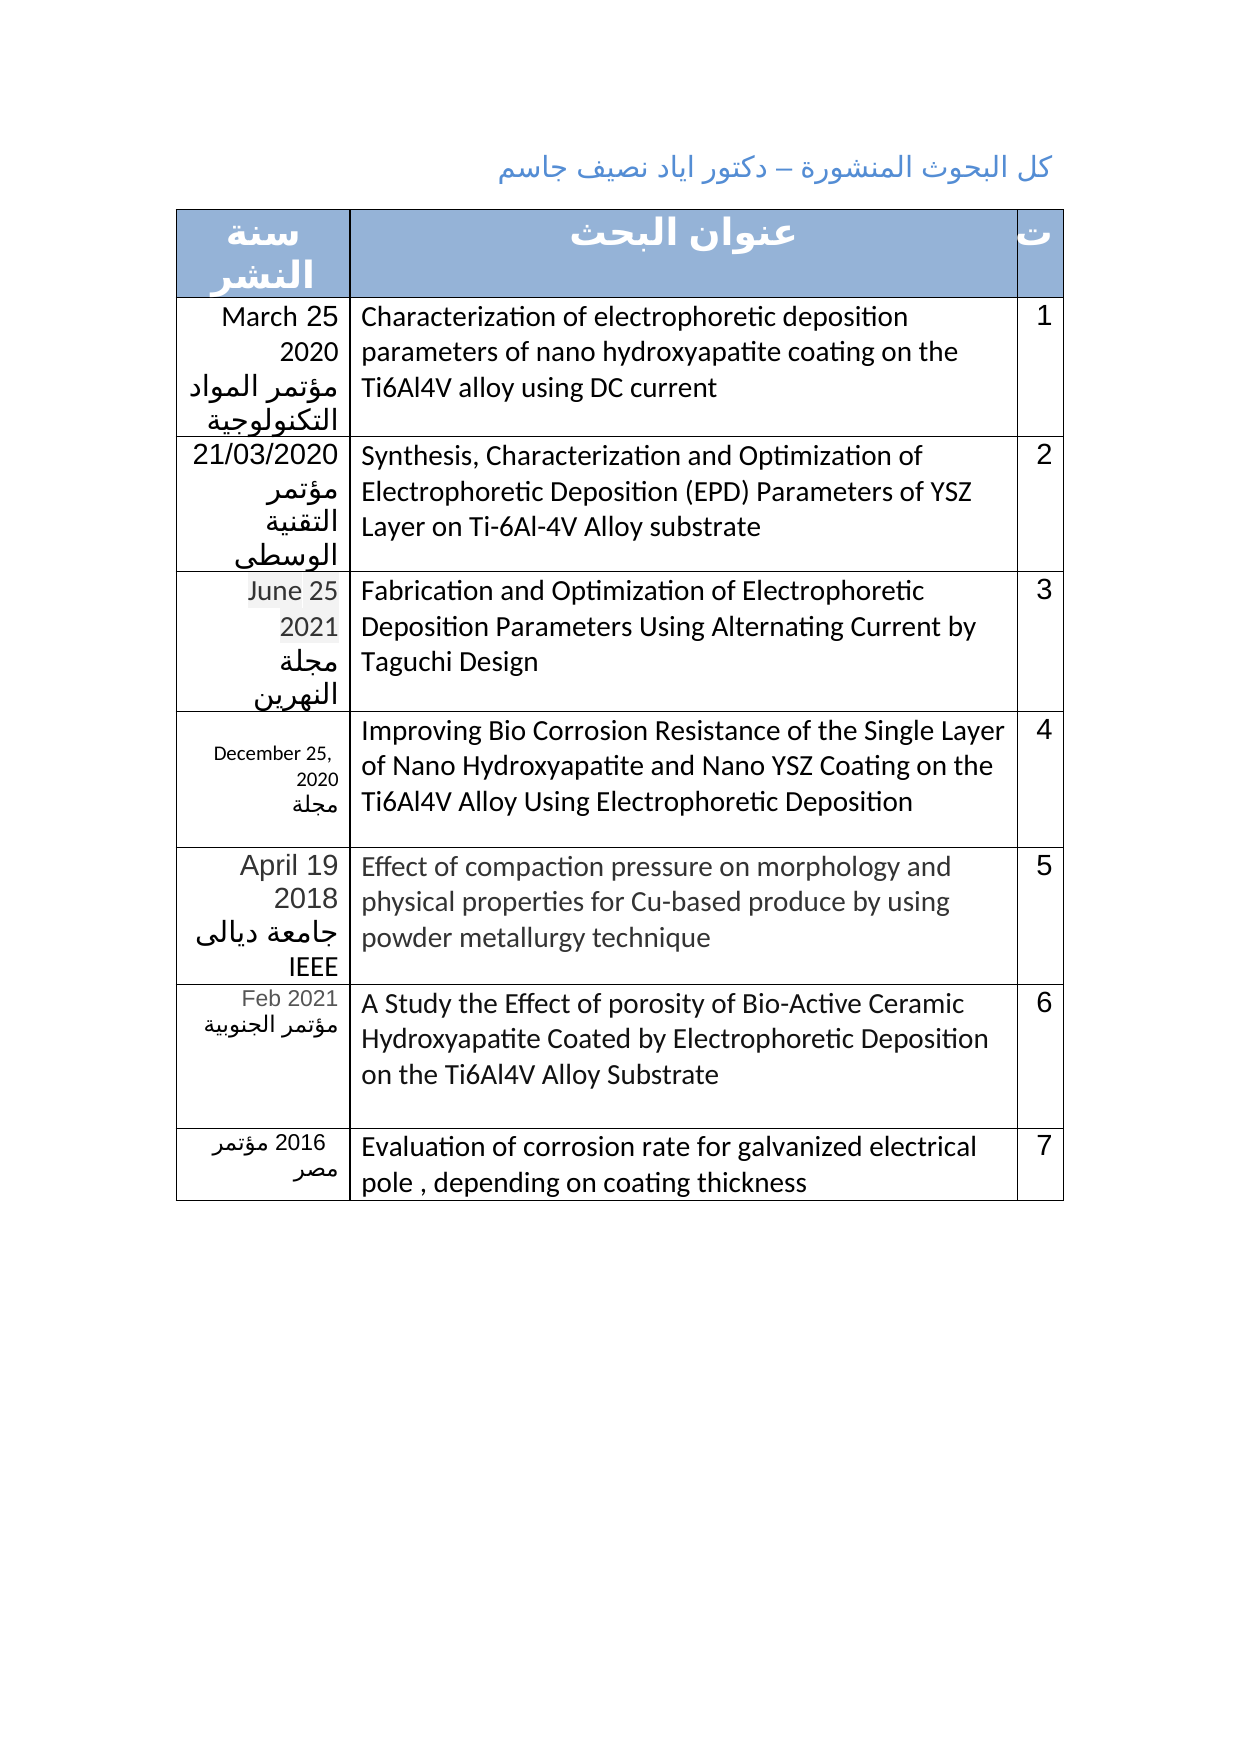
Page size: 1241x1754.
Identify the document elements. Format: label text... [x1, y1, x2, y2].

table_cell 5 [1018, 848, 1063, 984]
table_cell 7 [1018, 1129, 1063, 1200]
table_cell 1 [1018, 298, 1063, 436]
table_cell 3 [1018, 572, 1063, 711]
table_cell 21/03/2020 مؤتمر التقنية الوسطى [177, 437, 349, 571]
table_header ت [1018, 210, 1063, 297]
table_cell Fabrication and Optimization of Electrophoretic Deposition Parameters Using Alternating Current by Taguchi Design [351, 572, 1017, 711]
table_cell Effect of compaction pressure on morphology and physical properties for Cu-based produce by using powder metallurgy technique [351, 848, 1017, 984]
table_cell December 25, 2020 مجلة [177, 712, 349, 847]
table_cell 25 March 2020 مؤتمر المواد التكنولوجية [177, 298, 349, 436]
table_cell Characterization of electrophoretic deposition parameters of nano hydroxyapatite coating on the Ti6Al4V alloy using DC current [351, 298, 1017, 436]
table_cell 2 [1018, 437, 1063, 571]
table_header سنة النشر [177, 210, 349, 297]
table_cell Feb 2021 مؤتمر الجنوبية [177, 985, 349, 1127]
table_header عنوان البحث [351, 210, 1017, 297]
table_cell A Study the Effect of porosity of Bio-Active Ceramic Hydroxyapatite Coated by Electrophoretic Deposition on the Ti6Al4V Alloy Substrate [351, 985, 1017, 1127]
table_cell 4 [1018, 712, 1063, 847]
table_cell 25 June 2021 مجلة النهرين [177, 572, 349, 711]
table_cell 19 April 2018 جامعة ديالى IEEE [177, 848, 349, 984]
text كل البحوث المنشورة – دكتور اياد نصيف جاسم [187, 150, 1053, 183]
table_cell 6 [1018, 985, 1063, 1127]
table_cell Evaluation of corrosion rate for galvanized electrical pole , depending on coating thickness [351, 1129, 1017, 1200]
table_cell Synthesis, Characterization and Optimization of Electrophoretic Deposition (EPD) Parameters of YSZ Layer on Ti-6Al-4V Alloy substrate [351, 437, 1017, 571]
table_cell Improving Bio Corrosion Resistance of the Single Layer of Nano Hydroxyapatite and Nano YSZ Coating on the Ti6Al4V Alloy Using Electrophoretic Deposition [351, 712, 1017, 847]
table_cell 2016 مؤتمر مصر [177, 1129, 349, 1200]
